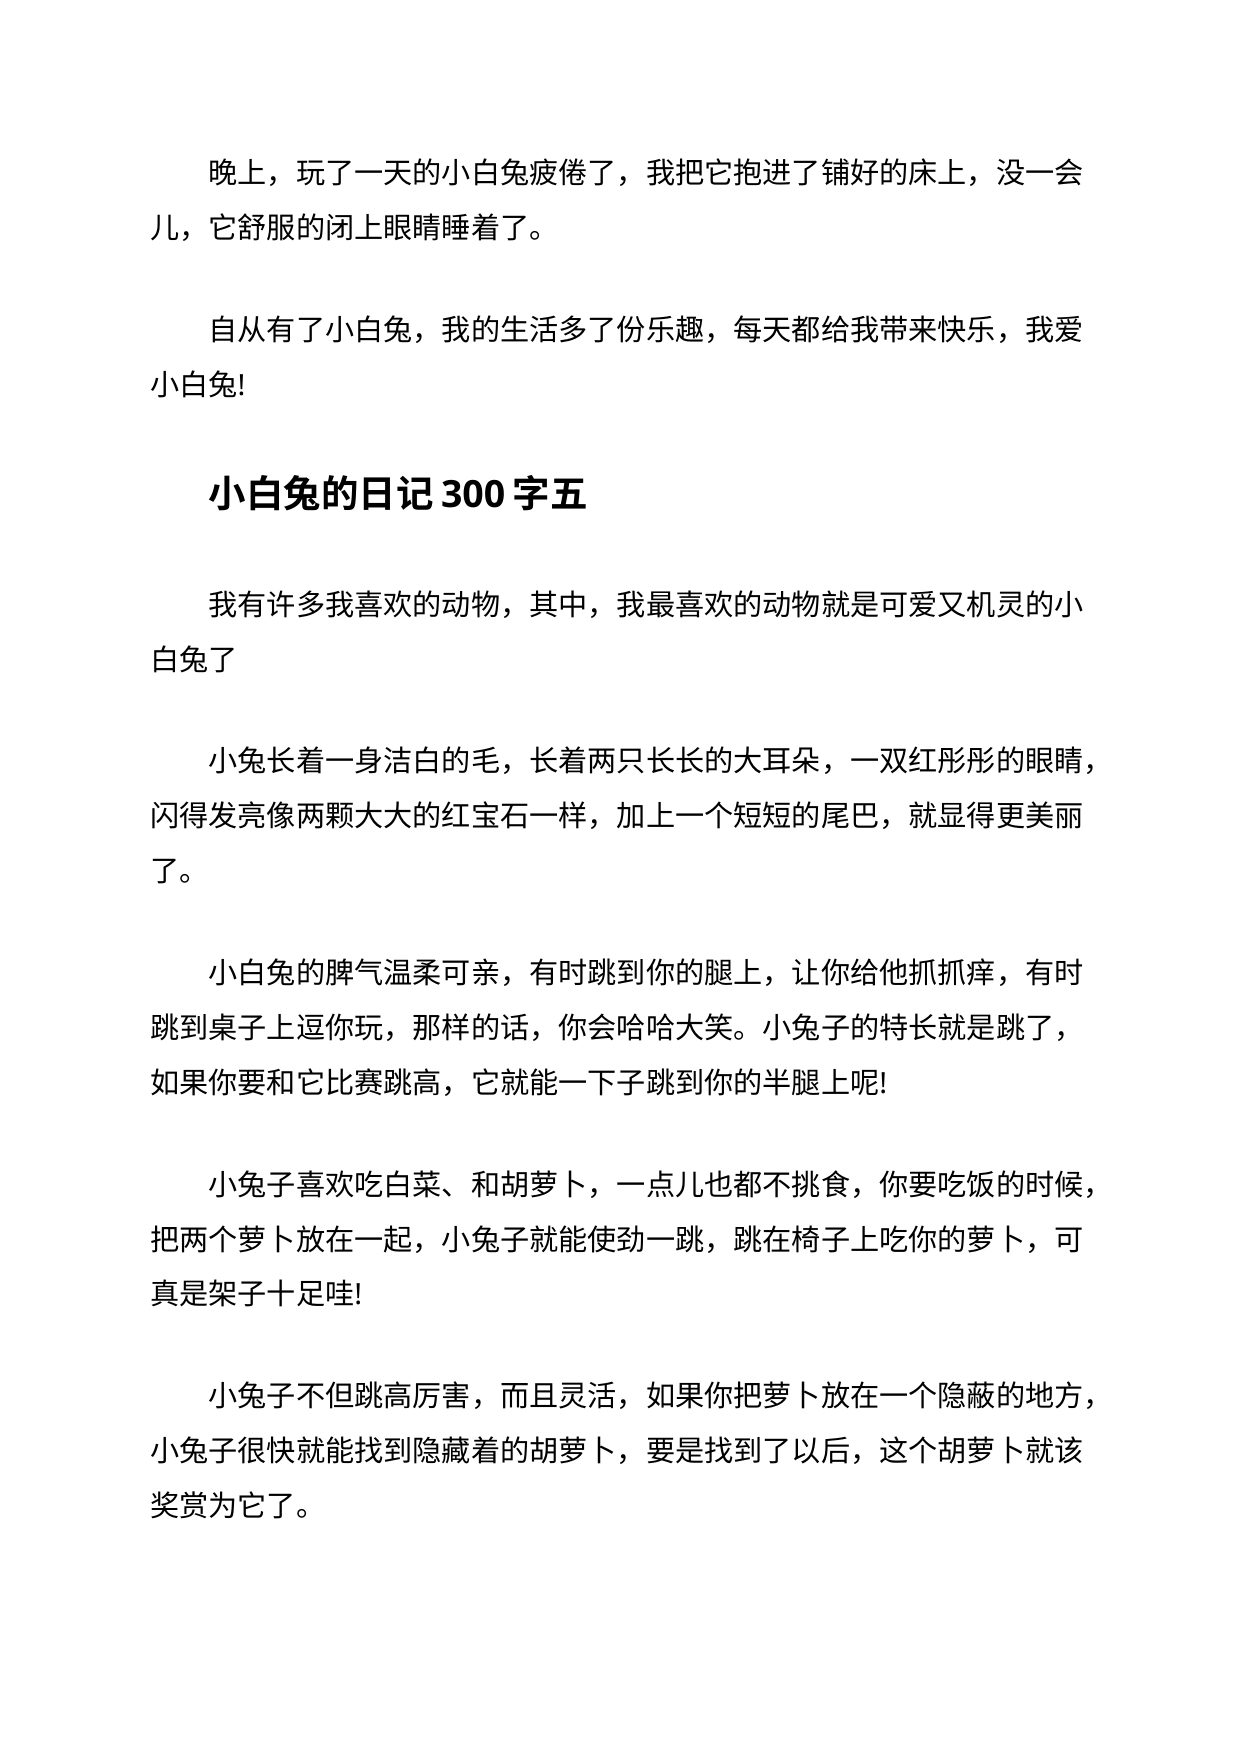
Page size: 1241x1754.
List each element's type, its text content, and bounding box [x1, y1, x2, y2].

text 自从有了小白兔，我的生活多了份乐趣，每天都给我带来快乐，我爱小白兔! [150, 307, 1090, 404]
text 小兔子喜欢吃白菜、和胡萝卜，一点儿也都不挑食，你要吃饭的时候，把两个萝卜放在一起，小兔子就能使劲一跳，跳在椅子上吃你的萝卜，可真是架子十足哇! [150, 1161, 1090, 1313]
text 小兔长着一身洁白的毛，长着两只长长的大耳朵，一双红彤彤的眼睛，闪得发亮像两颗大大的红宝石一样，加上一个短短的尾巴，就显得更美丽了。 [150, 738, 1090, 890]
text 小兔子不但跳高厉害，而且灵活，如果你把萝卜放在一个隐蔽的地方，小兔子很快就能找到隐藏着的胡萝卜，要是找到了以后，这个胡萝卜就该奖赏为它了。 [150, 1373, 1090, 1525]
text 小白兔的脾气温柔可亲，有时跳到你的腿上，让你给他抓抓痒，有时跳到桌子上逗你玩，那样的话，你会哈哈大笑。小兔子的特长就是跳了，如果你要和它比赛跳高，它就能一下子跳到你的半腿上呢! [150, 949, 1090, 1102]
text 我有许多我喜欢的动物，其中，我最喜欢的动物就是可爱又机灵的小白兔了 [150, 581, 1090, 678]
text 晚上，玩了一天的小白兔疲倦了，我把它抱进了铺好的床上，没一会儿，它舒服的闭上眼睛睡着了。 [150, 150, 1090, 247]
text 小白兔的日记300字五 [150, 463, 1090, 518]
